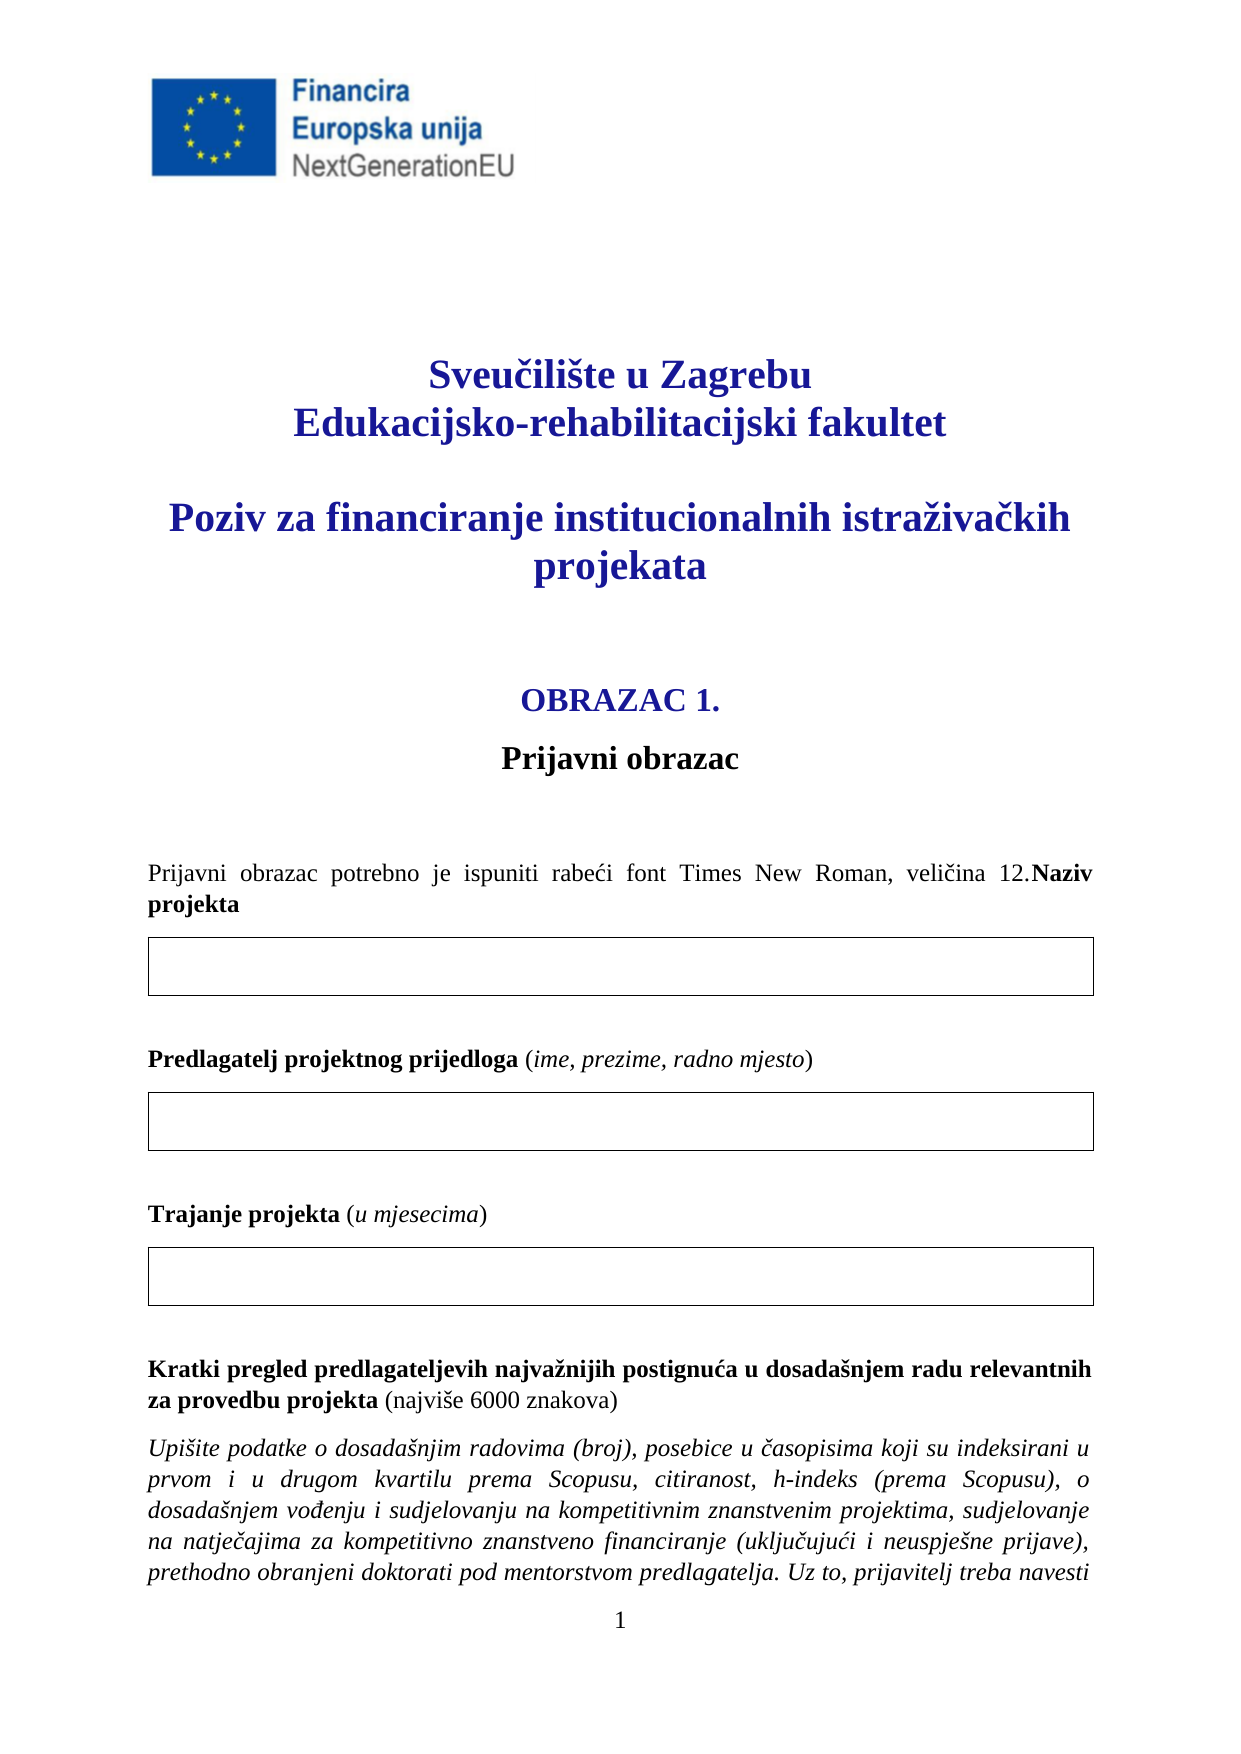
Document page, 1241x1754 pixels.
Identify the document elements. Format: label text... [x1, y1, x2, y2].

text Edukacijsko-rehabilitacijski fakultet [148, 397, 1093, 445]
text Poziv za financiranje institucionalnih istraživačkih projekata [148, 493, 1093, 589]
text Trajanje projekta (u mjesecima) [148, 1199, 1093, 1228]
table_header [149, 938, 1093, 995]
text Kratki pregled predlagateljevih najvažnijih postignuća u dosadašnjem radu relevantnih za provedbu projekta (najviše 6000 znakova) [148, 1354, 1093, 1414]
text Predlagatelj projektnog prijedloga (ime, prezime, radno mjesto) [148, 1044, 1093, 1073]
table_header [149, 1093, 1093, 1150]
text Prijavni obrazac potrebno je ispuniti rabeći font Times New Roman, veličina 12.Naziv projekta [148, 858, 1093, 918]
list Prijavni obrazac [148, 738, 1093, 777]
table_header [149, 1248, 1093, 1305]
picture [147, 73, 537, 183]
text Sveučilište u Zagrebu [148, 349, 1093, 397]
text OBRAZAC 1. [148, 680, 1093, 718]
